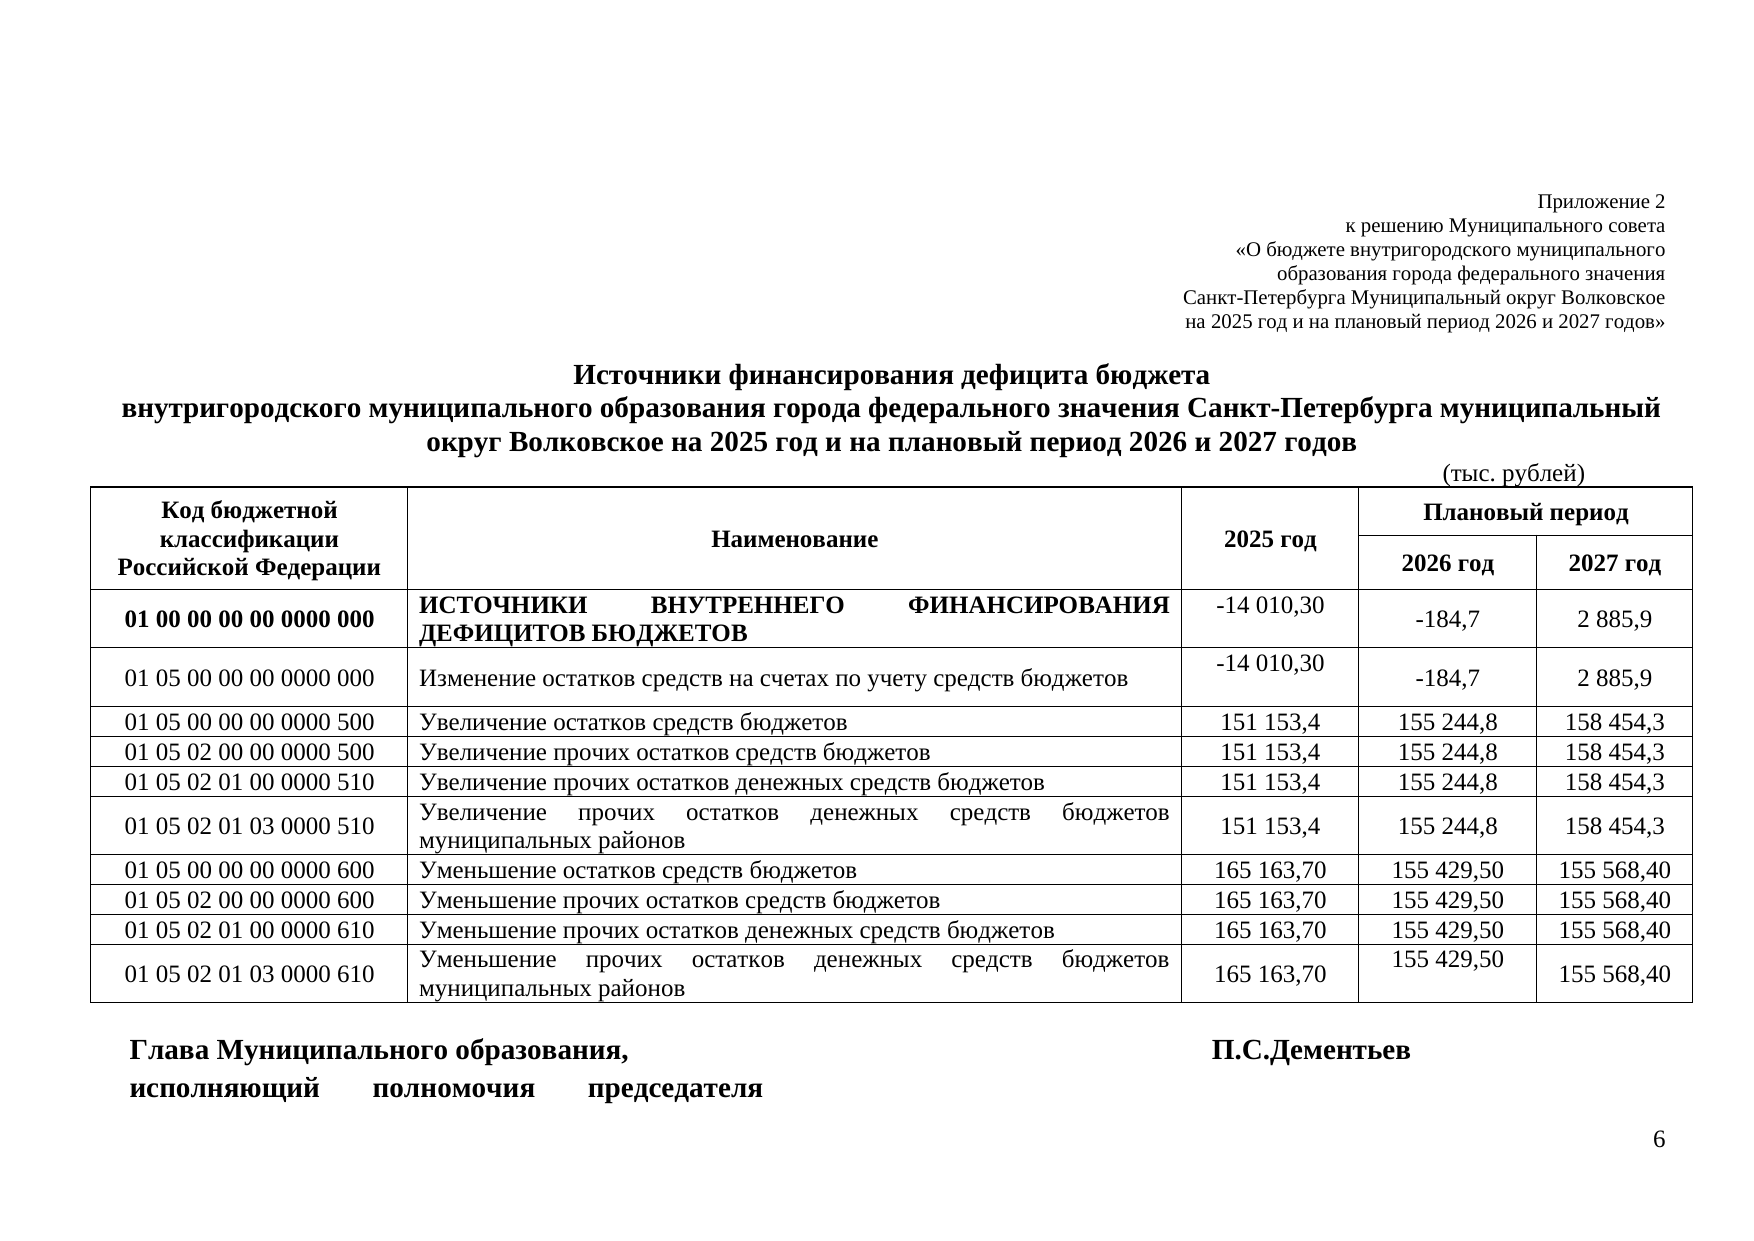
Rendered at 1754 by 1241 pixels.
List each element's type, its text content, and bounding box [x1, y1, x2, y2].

table_cell Изменение остатков средств на счетах по учету средств бюджетов [408, 648, 1181, 706]
text внутригородского муниципального образования города федерального значения Санкт-Петербурга муниципальный округ Волковское на 2025 год и на плановый период 2026 и 2027 годов [118, 391, 1665, 458]
table_cell -14 010,30 [1182, 648, 1358, 706]
text Санкт-Петербурга Муниципальный округ Волковское [118, 285, 1665, 309]
table_cell 01 05 02 00 00 0000 600 [91, 885, 407, 914]
text (тыс. рублей) [118, 458, 1665, 486]
table_cell 01 05 02 01 03 0000 610 [91, 945, 407, 1002]
table_cell 01 05 00 00 00 0000 600 [91, 855, 407, 884]
table_cell 155 568,40 [1537, 915, 1692, 943]
table_cell 155 568,40 [1537, 885, 1692, 914]
table_header Плановый период [1359, 488, 1692, 534]
table_header 2025 год [1182, 488, 1358, 589]
table_cell Увеличение прочих остатков денежных средств бюджетов муниципальных районов [408, 797, 1181, 854]
text образования города федерального значения [118, 261, 1665, 285]
table_cell 01 05 02 01 03 0000 510 [91, 797, 407, 854]
table_cell Увеличение прочих остатков средств бюджетов [408, 737, 1181, 766]
table_header Код бюджетной классификации Российской Федерации [91, 488, 407, 589]
table_cell 158 454,3 [1537, 737, 1692, 766]
text на 2025 год и на плановый период 2026 и 2027 годов» [118, 309, 1665, 333]
table_cell 158 454,3 [1537, 767, 1692, 796]
table_cell 155 244,8 [1359, 707, 1536, 736]
table_cell 158 454,3 [1537, 707, 1692, 736]
table_cell 01 05 00 00 00 0000 000 [91, 648, 407, 706]
table_header П.С.Дементьев [775, 1032, 1698, 1124]
table_cell Уменьшение прочих остатков средств бюджетов [408, 885, 1181, 914]
table_cell 155 568,40 [1537, 945, 1692, 1002]
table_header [118, 1032, 774, 1124]
table_cell 2027 год [1537, 536, 1692, 589]
table_cell 165 163,70 [1182, 855, 1358, 884]
table_cell Уменьшение остатков средств бюджетов [408, 855, 1181, 884]
table_cell Уменьшение прочих остатков денежных средств бюджетов муниципальных районов [408, 945, 1181, 1002]
table_cell Увеличение прочих остатков денежных средств бюджетов [408, 767, 1181, 796]
table_cell 155 244,8 [1359, 767, 1536, 796]
table_cell 155 429,50 [1359, 915, 1536, 943]
table_cell ИСТОЧНИКИ ВНУТРЕННЕГО ФИНАНСИРОВАНИЯ ДЕФИЦИТОВ БЮДЖЕТОВ [408, 590, 1181, 647]
table_cell 158 454,3 [1537, 797, 1692, 854]
table_cell 155 244,8 [1359, 797, 1536, 854]
table_cell 155 244,8 [1359, 737, 1536, 766]
table_cell 151 153,4 [1182, 707, 1358, 736]
table_cell 2 885,9 [1537, 590, 1692, 647]
table_cell 155 568,40 [1537, 855, 1692, 884]
table_cell 2 885,9 [1537, 648, 1692, 706]
table_cell 155 429,50 [1359, 885, 1536, 914]
text к решению Муниципального совета [118, 213, 1665, 237]
table_cell 165 163,70 [1182, 945, 1358, 1002]
table_cell -184,7 [1359, 648, 1536, 706]
table_cell 151 153,4 [1182, 797, 1358, 854]
table_cell 01 05 02 00 00 0000 500 [91, 737, 407, 766]
table_cell 165 163,70 [1182, 915, 1358, 943]
table_cell 155 429,50 [1359, 945, 1536, 1002]
text «О бюджете внутригородского муниципального [118, 237, 1665, 261]
table_cell 01 05 02 01 00 0000 610 [91, 915, 407, 943]
table_cell 165 163,70 [1182, 885, 1358, 914]
table_cell 155 429,50 [1359, 855, 1536, 884]
table_cell 01 05 02 01 00 0000 510 [91, 767, 407, 796]
table_cell -184,7 [1359, 590, 1536, 647]
table_cell 01 00 00 00 00 0000 000 [91, 590, 407, 647]
table_cell 01 05 00 00 00 0000 500 [91, 707, 407, 736]
text Приложение 2 [118, 189, 1665, 213]
table_cell Увеличение остатков средств бюджетов [408, 707, 1181, 736]
table_cell Уменьшение прочих остатков денежных средств бюджетов [408, 915, 1181, 943]
table_cell 2026 год [1359, 536, 1536, 589]
table_header Наименование [408, 488, 1181, 589]
table_cell 151 153,4 [1182, 767, 1358, 796]
table_cell -14 010,30 [1182, 590, 1358, 647]
text Источники финансирования дефицита бюджета [118, 357, 1665, 391]
table_cell 151 153,4 [1182, 737, 1358, 766]
